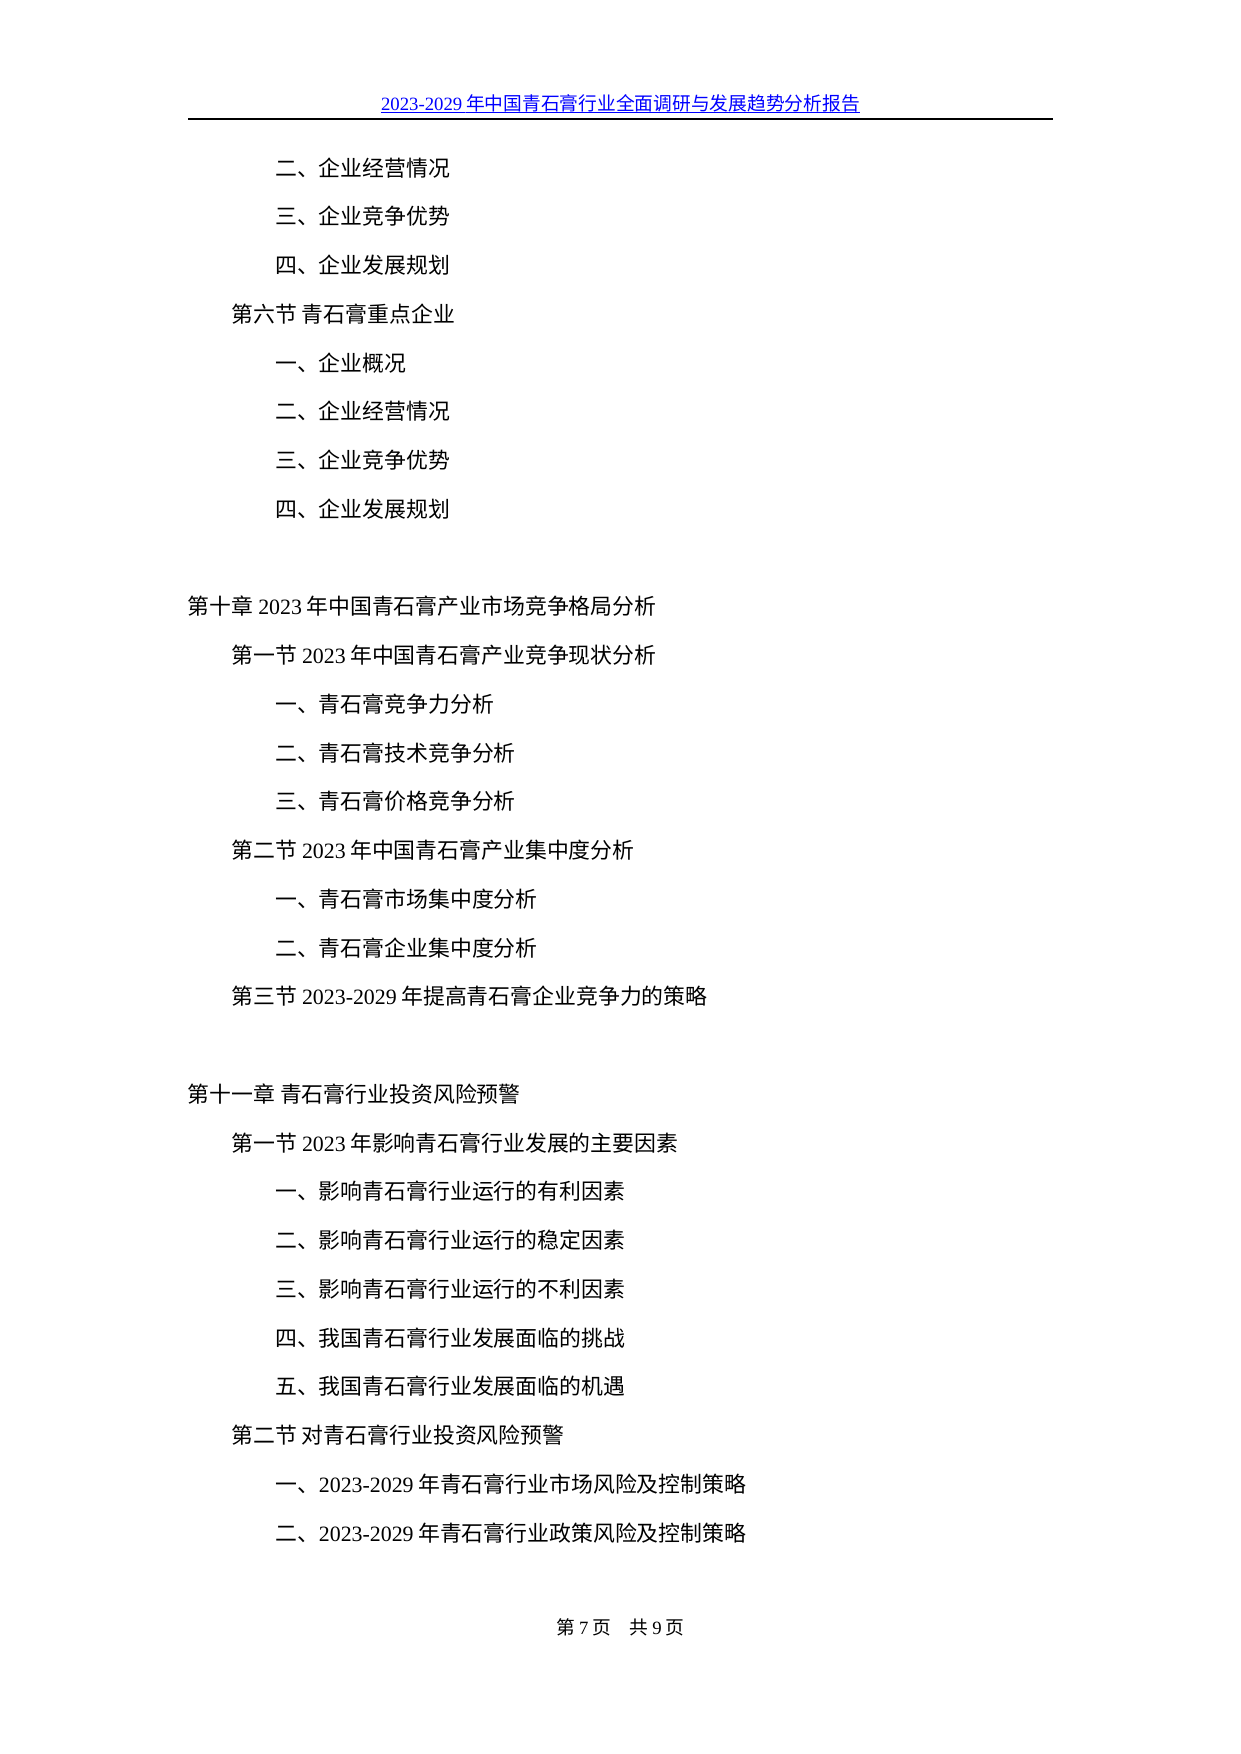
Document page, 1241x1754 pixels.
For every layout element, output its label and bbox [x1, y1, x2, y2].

text [187, 150, 1053, 1548]
